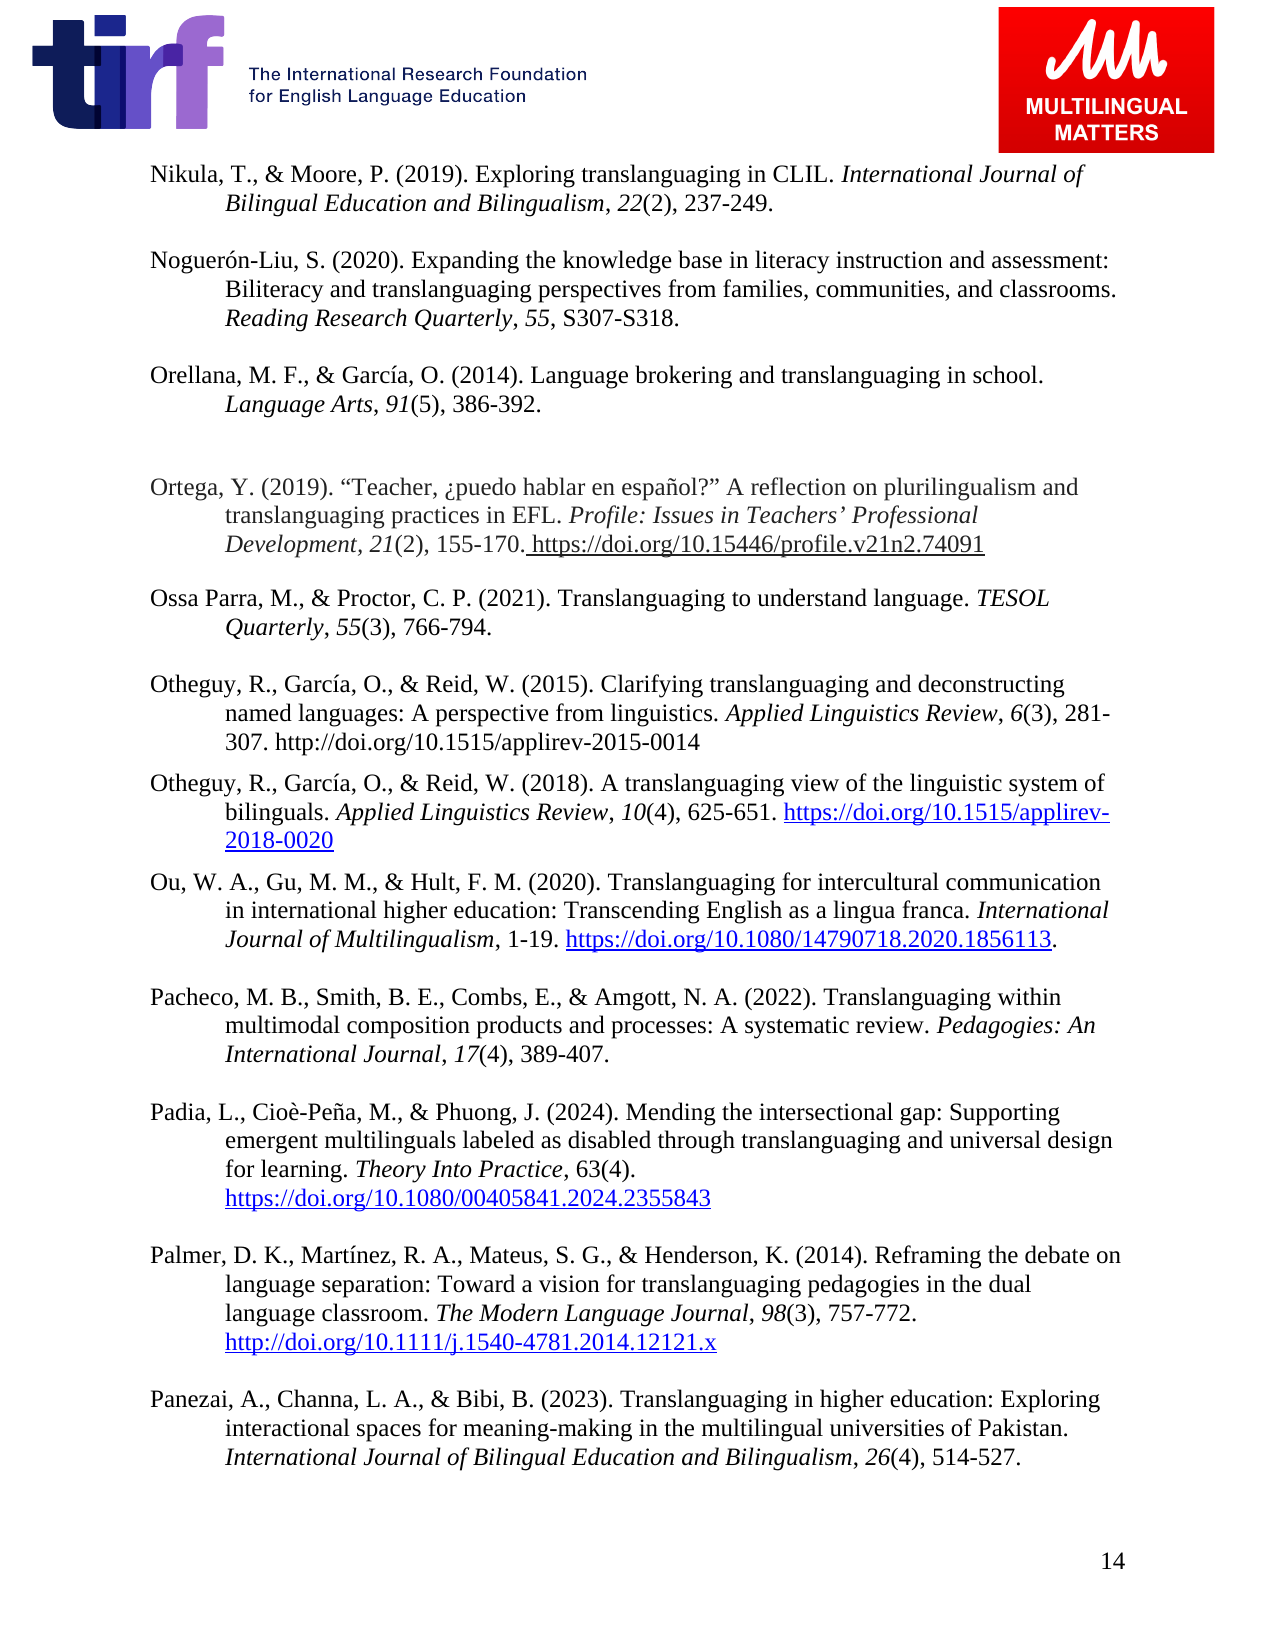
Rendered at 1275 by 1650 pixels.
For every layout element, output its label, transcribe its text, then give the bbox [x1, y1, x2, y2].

text Otheguy, R., García, O., & Reid, W. (2015). Clarifying translanguaging and deconstructing named languages: A perspective from linguistics. Applied Linguistics Review, 6(3), 281-307. http://doi.org/10.1515/applirev-2015-0014 [150, 669, 1125, 755]
text Panezai, A., Channa, L. A., & Bibi, B. (2023). Translanguaging in higher education: Exploring interactional spaces for meaning-making in the multilingual universities of Pakistan. International Journal of Bilingual Education and Bilingualism, 26(4), 514-527. [150, 1384, 1125, 1470]
text Ossa Parra, M., & Proctor, C. P. (2021). Translanguaging to understand language. TESOL Quarterly, 55(3), 766-794. [150, 583, 1125, 640]
text Otheguy, R., García, O., & Reid, W. (2018). A translanguaging view of the linguistic system of bilinguals. Applied Linguistics Review, 10(4), 625-651. https://doi.org/10.1515/applirev-2018-0020 [150, 768, 1125, 854]
text Ortega, Y. (2019). “Teacher, ¿puedo hablar en español?” A reflection on plurilingualism and translanguaging practices in EFL. Profile: Issues in Teachers’ Professional Development, 21(2), 155-170. https://doi.org/10.15446/profile.v21n2.74091 [150, 472, 1125, 558]
text Orellana, M. F., & García, O. (2014). Language brokering and translanguaging in school. Language Arts, 91(5), 386-392. [150, 360, 1125, 418]
text Palmer, D. K., Martínez, R. A., Mateus, S. G., & Henderson, K. (2014). Reframing the debate on language separation: Toward a vision for translanguaging pedagogies in the dual language classroom. The Modern Language Journal, 98(3), 757-772. http://doi.org/10.1111/j.1540-4781.2014.12121.x [150, 1240, 1125, 1355]
text Noguerón‐Liu, S. (2020). Expanding the knowledge base in literacy instruction and assessment: Biliteracy and translanguaging perspectives from families, communities, and classrooms. Reading Research Quarterly, 55, S307-S318. [150, 245, 1125, 332]
text Ou, W. A., Gu, M. M., & Hult, F. M. (2020). Translanguaging for intercultural communication in international higher education: Transcending English as a lingua franca. International Journal of Multilingualism, 1-19. https://doi.org/10.1080/14790718.2020.1856113. [150, 867, 1125, 953]
text Nikula, T., & Moore, P. (2019). Exploring translanguaging in CLIL. International Journal of Bilingual Education and Bilingualism, 22(2), 237-249. [150, 159, 1125, 217]
picture [32, 15, 593, 129]
text Pacheco, M. B., Smith, B. E., Combs, E., & Amgott, N. A. (2022). Translanguaging within multimodal composition products and processes: A systematic review. Pedagogies: An International Journal, 17(4), 389-407. [150, 982, 1125, 1068]
picture [998, 7, 1215, 153]
text Padia, L., Cioè-Peña, M., & Phuong, J. (2024). Mending the intersectional gap: Supporting emergent multilinguals labeled as disabled through translanguaging and universal design for learning. Theory Into Practice, 63(4). https://doi.org/10.1080/00405841.2024.2355843 [150, 1097, 1125, 1212]
